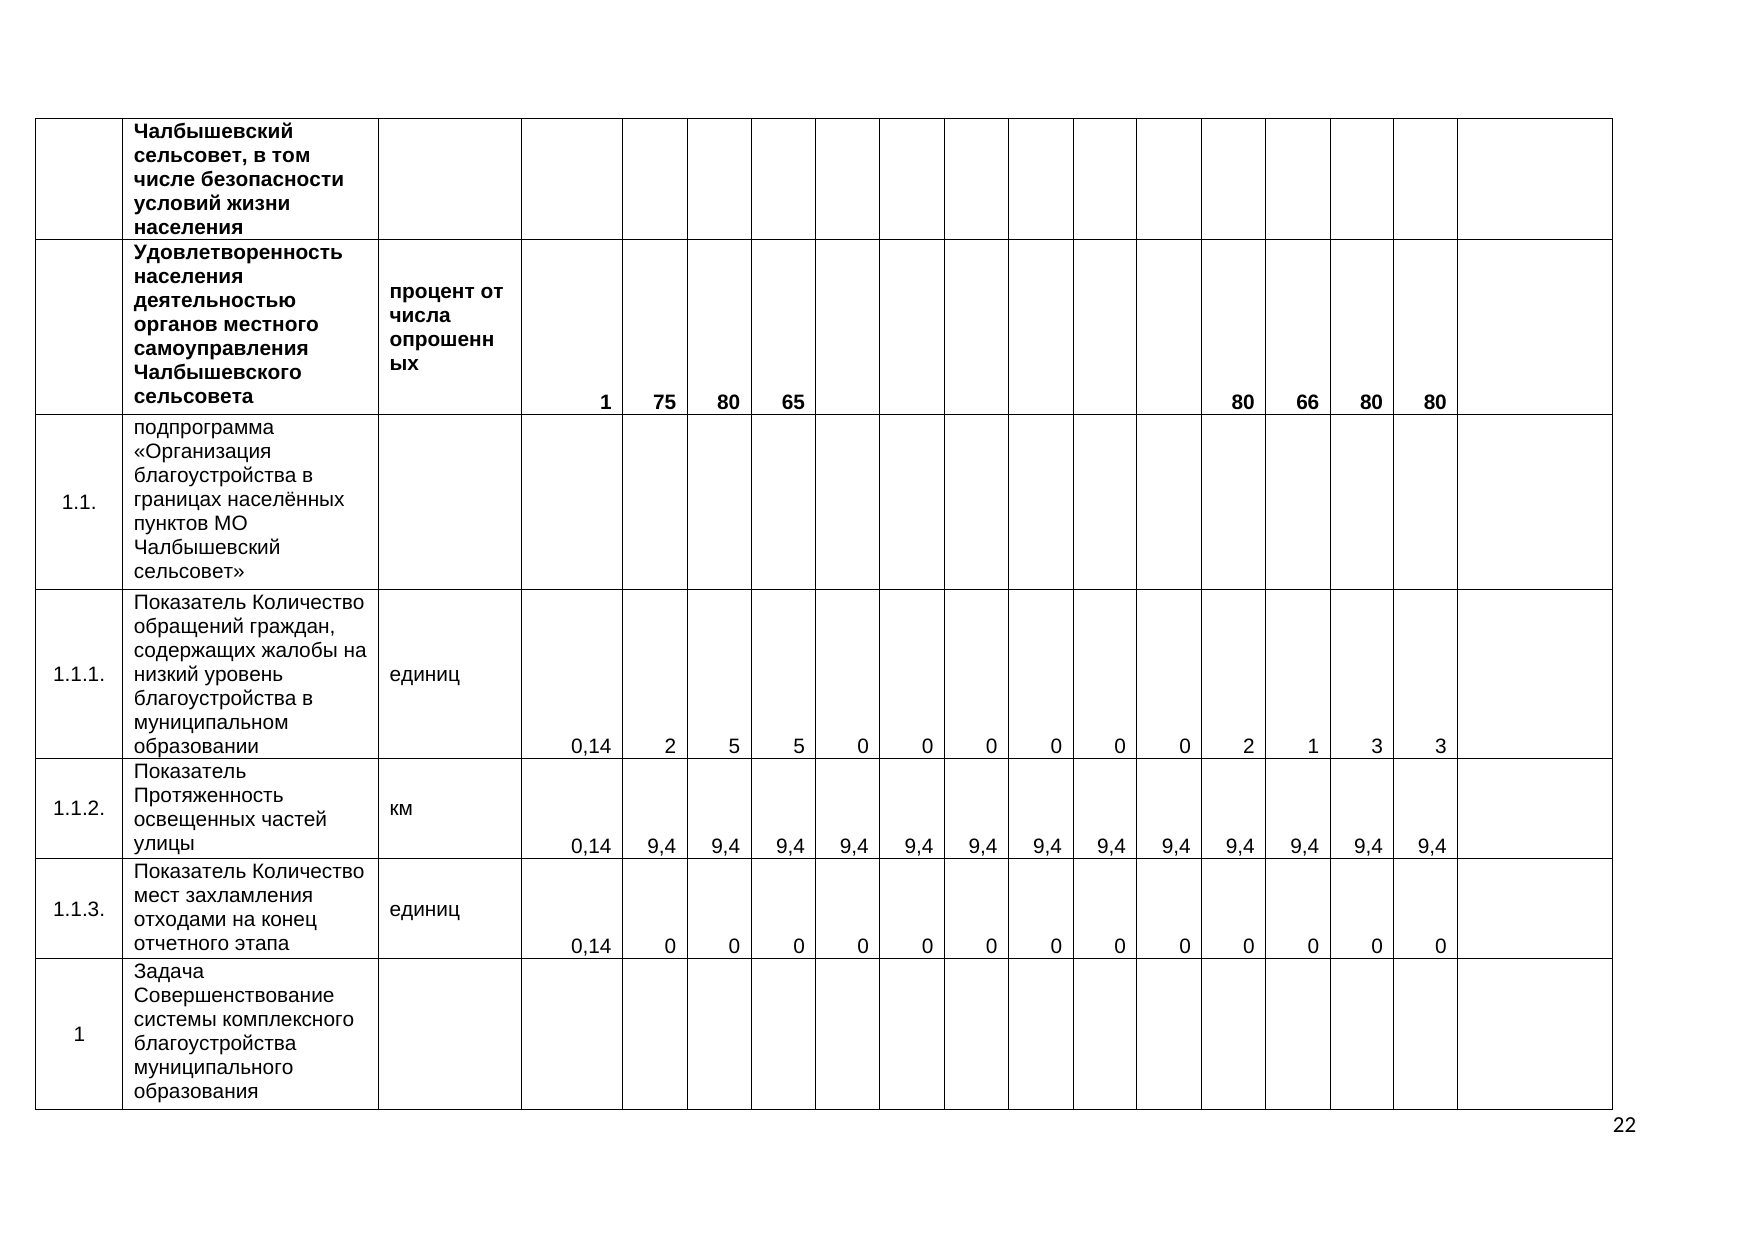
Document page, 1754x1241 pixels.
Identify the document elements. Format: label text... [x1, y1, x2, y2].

table_cell 9,4 [1074, 759, 1136, 858]
table_cell 80 [1331, 240, 1393, 414]
table_cell 2 [1202, 590, 1265, 758]
table_cell 0 [1009, 590, 1073, 758]
table_cell 80 [1394, 240, 1457, 414]
table_cell 65 [752, 240, 815, 414]
table_cell [688, 959, 751, 1109]
table_cell [752, 119, 815, 239]
table_cell [623, 119, 687, 239]
table_cell [1458, 119, 1612, 239]
table_cell 0 [1266, 859, 1330, 958]
table_cell 0 [623, 859, 687, 958]
table_cell [1394, 959, 1457, 1109]
table_cell [1009, 119, 1073, 239]
table_cell [880, 240, 944, 414]
table_cell 3 [1394, 590, 1457, 758]
table_cell 0 [945, 590, 1008, 758]
table_cell [1137, 119, 1201, 239]
table_cell 1.1.1. [36, 590, 122, 758]
table_cell 0,14 [522, 759, 622, 858]
table_cell [816, 240, 879, 414]
table_cell 9,4 [1266, 759, 1330, 858]
table_cell [880, 959, 944, 1109]
table_cell единиц [379, 859, 521, 958]
table_cell [522, 119, 622, 239]
table_cell 0,14 [522, 859, 622, 958]
table_cell [1202, 415, 1265, 589]
table_cell [752, 959, 815, 1109]
table_cell [1331, 959, 1393, 1109]
table_cell 9,4 [1137, 759, 1201, 858]
table_cell [1137, 240, 1201, 414]
table_cell 9,4 [688, 759, 751, 858]
table_cell [1074, 959, 1136, 1109]
table_cell [1458, 759, 1612, 858]
table_cell [36, 240, 122, 414]
table_cell 1 [36, 959, 122, 1109]
table_cell 1 [1266, 590, 1330, 758]
table_cell [1394, 119, 1457, 239]
table_cell [945, 415, 1008, 589]
table_cell 0 [1074, 590, 1136, 758]
table_cell [880, 415, 944, 589]
table_cell [945, 119, 1008, 239]
table_cell 0 [1009, 859, 1073, 958]
table_cell [36, 119, 122, 239]
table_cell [123, 959, 378, 1109]
table_cell единиц [379, 590, 521, 758]
table_cell [816, 415, 879, 589]
table_cell 5 [688, 590, 751, 758]
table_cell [123, 119, 378, 239]
table_cell [1202, 119, 1265, 239]
table_cell [1074, 415, 1136, 589]
table_cell 9,4 [880, 759, 944, 858]
table_cell 0 [752, 859, 815, 958]
table_cell 0 [688, 859, 751, 958]
table_cell [688, 415, 751, 589]
table_cell [816, 119, 879, 239]
table_cell 2 [623, 590, 687, 758]
table_cell [1074, 240, 1136, 414]
table_cell 0 [1137, 590, 1201, 758]
table_cell 3 [1331, 590, 1393, 758]
table_cell Показатель Протяженность освещенных частей улицы [123, 759, 378, 858]
table_cell 9,4 [623, 759, 687, 858]
table_cell 80 [1202, 240, 1265, 414]
table_cell 9,4 [1331, 759, 1393, 858]
table_cell 1.1.3. [36, 859, 122, 958]
table_cell [1074, 119, 1136, 239]
table_cell 1.1. [36, 415, 122, 589]
table_cell 0 [1394, 859, 1457, 958]
table_cell 80 [688, 240, 751, 414]
table_cell процент от числа опрошенных [379, 240, 521, 414]
table_cell 9,4 [816, 759, 879, 858]
table_cell 9,4 [1394, 759, 1457, 858]
table_cell 9,4 [1202, 759, 1265, 858]
table_cell [1202, 959, 1265, 1109]
table_cell [688, 119, 751, 239]
table_cell 0 [1331, 859, 1393, 958]
table_cell 0 [945, 859, 1008, 958]
table_cell 0 [880, 590, 944, 758]
table_cell [945, 240, 1008, 414]
table_cell [1394, 415, 1457, 589]
table_cell [752, 415, 815, 589]
table_cell [1458, 240, 1612, 414]
table_cell 0 [1074, 859, 1136, 958]
table_cell 75 [623, 240, 687, 414]
table_cell 66 [1266, 240, 1330, 414]
table_cell Показатель Количество обращений граждан, содержащих жалобы на низкий уровень благоустройства в муниципальном образовании [123, 590, 378, 758]
table_cell [623, 415, 687, 589]
table_cell [880, 119, 944, 239]
table_cell Показатель Количество мест захламления отходами на конец отчетного этапа [123, 859, 378, 958]
table_cell [1266, 119, 1330, 239]
table_cell 0 [816, 590, 879, 758]
table_cell [379, 415, 521, 589]
table_cell 9,4 [945, 759, 1008, 858]
table_cell [1458, 415, 1612, 589]
table_cell [1266, 415, 1330, 589]
table_cell [1458, 859, 1612, 958]
table_cell [1458, 959, 1612, 1109]
table_cell 1 [522, 240, 622, 414]
table_cell [945, 959, 1008, 1109]
table_cell 0 [1202, 859, 1265, 958]
table_cell [1137, 959, 1201, 1109]
table_cell [1331, 415, 1393, 589]
table_cell 0 [816, 859, 879, 958]
table_cell 0 [880, 859, 944, 958]
table_cell 5 [752, 590, 815, 758]
table_cell 1.1.2. [36, 759, 122, 858]
table_cell [1009, 959, 1073, 1109]
table_cell 0,14 [522, 590, 622, 758]
table_cell [1458, 590, 1612, 758]
table_cell Удовлетворенность населения деятельностью органов местного самоуправления Чалбышевского сельсовета [123, 240, 378, 414]
table_cell [1266, 959, 1330, 1109]
table_cell [522, 959, 622, 1109]
table_cell [1009, 240, 1073, 414]
table_cell подпрограмма «Организация благоустройства в границах населённых пунктов МО Чалбышевский сельсовет» [123, 415, 378, 589]
table_cell [1009, 415, 1073, 589]
table_cell 0 [1137, 859, 1201, 958]
table_cell [379, 119, 521, 239]
table_cell [623, 959, 687, 1109]
table_cell [1331, 119, 1393, 239]
table_cell км [379, 759, 521, 858]
table_cell 9,4 [752, 759, 815, 858]
table_cell 9,4 [1009, 759, 1073, 858]
table_cell [816, 959, 879, 1109]
table_cell [1137, 415, 1201, 589]
table_cell [379, 959, 521, 1109]
table_cell [522, 415, 622, 589]
